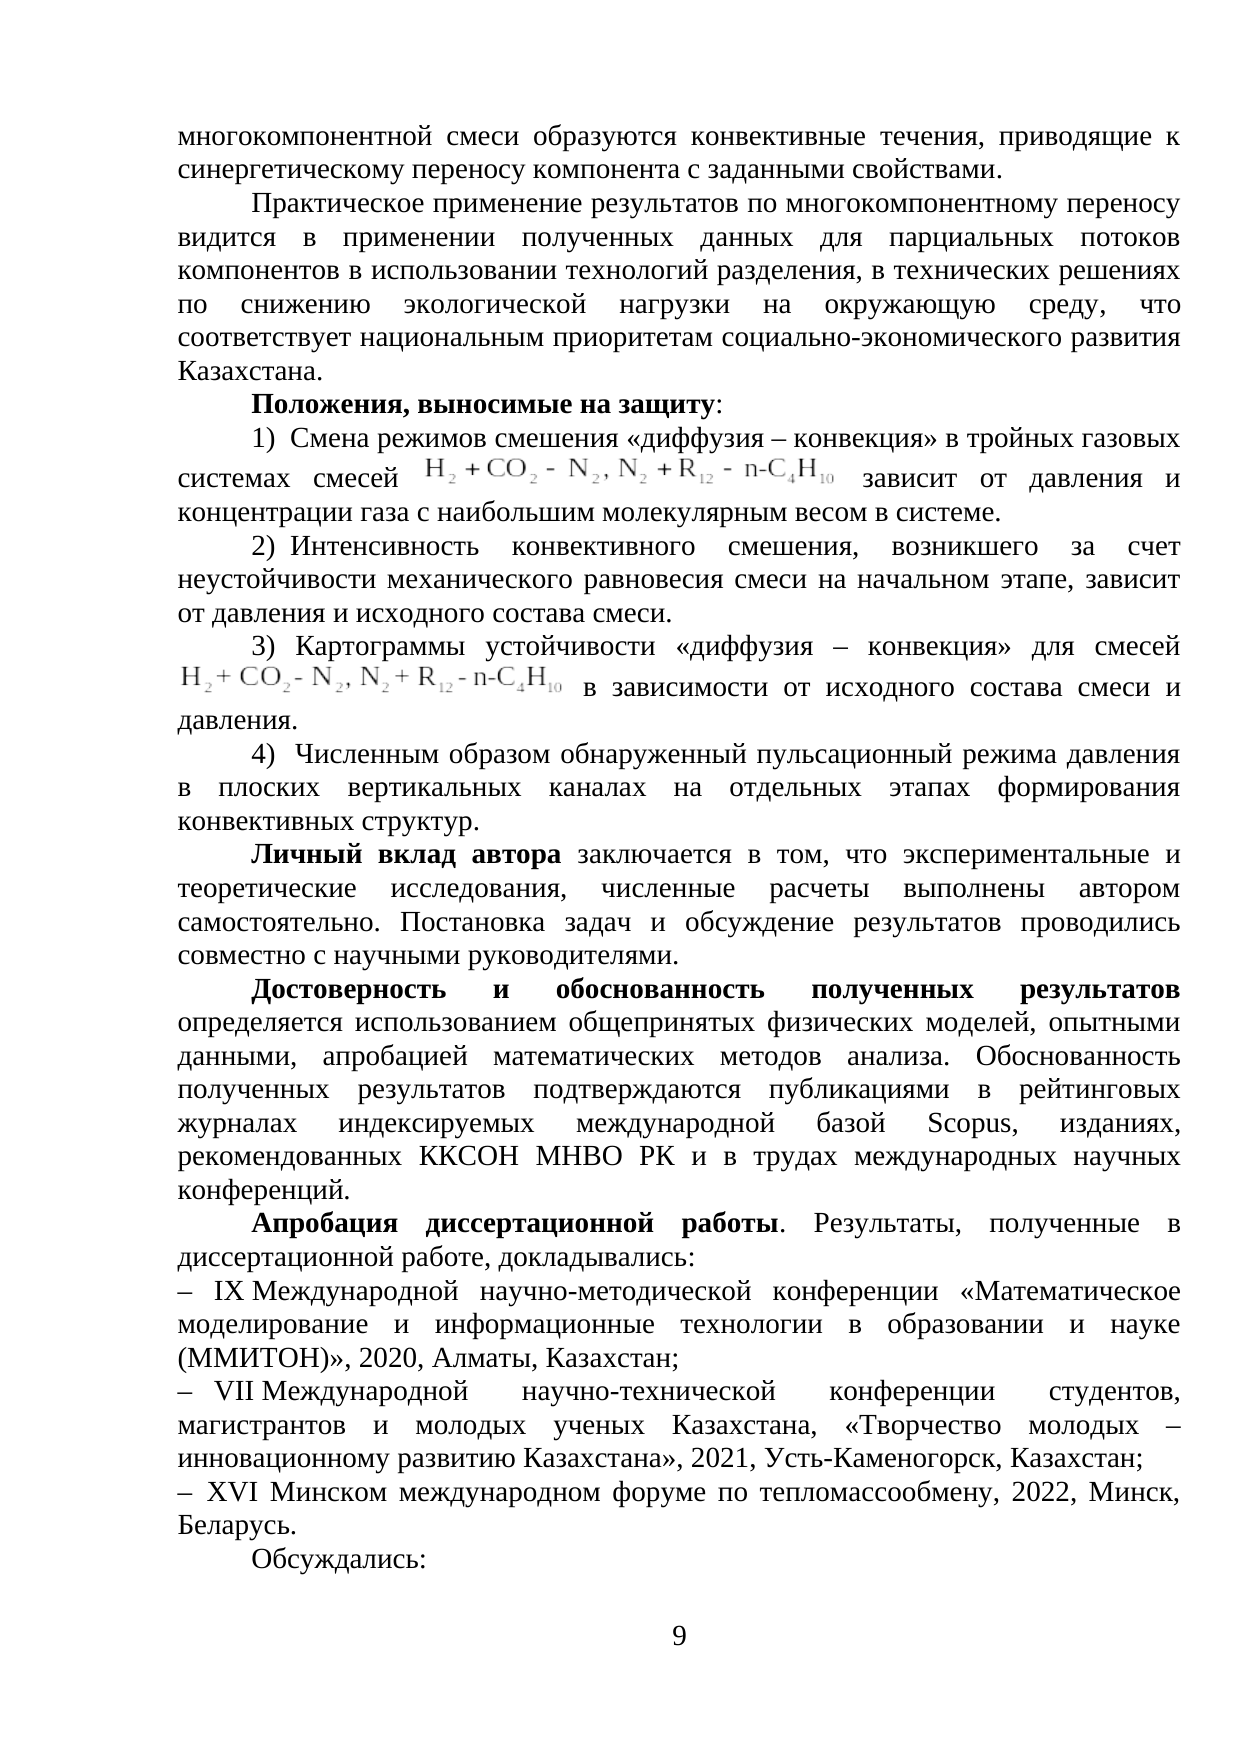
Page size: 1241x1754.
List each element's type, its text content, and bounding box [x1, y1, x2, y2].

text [177, 118, 1181, 185]
text 2) Интенсивность конвективного смешения, возникшего за счет неустойчивости механического равновесия смеси на начальном этапе, зависит от давления и исходного состава смеси. [177, 528, 1181, 628]
text – XVI Минском международном форуме по тепломассообмену, 2022, Минск, Беларусь. [177, 1474, 1181, 1541]
text Апробация диссертационной работы. Результаты, полученные в диссертационной работе, докладывались: [177, 1206, 1181, 1273]
text Обсуждались: [177, 1541, 1181, 1574]
list 1) Смена режимов смешения «диффузия – конвекция» в тройных газовых системах смесей зависит от давления и концентрации газа с наибольшим молекулярным весом в системе. [177, 420, 1181, 528]
text – VІІ Международной научно-технической конференции студентов, магистрантов и молодых ученых Казахстана, «Творчество молодых – инновационному развитию Казахстана», 2021, Усть-Каменогорск, Казахстан; [177, 1373, 1181, 1474]
text Положения, выносимые на защиту: [177, 386, 1181, 420]
text 4) Численным образом обнаруженный пульсационный режима давления в плоских вертикальных каналах на отдельных этапах формирования конвективных структур. [177, 736, 1181, 837]
text 3) Картограммы устойчивости «диффузия – конвекция» для смесей в зависимости от исходного состава смеси и давления. [177, 628, 1181, 736]
text Личный вклад автора заключается в том, что экспериментальные и теоретические исследования, численные расчеты выполнены автором самостоятельно. Постановка задач и обсуждение результатов проводились совместно с научными руководителями. [177, 837, 1181, 971]
text Достоверность и обоснованность полученных результатов определяется использованием общепринятых физических моделей, опытными данными, апробацией математических методов анализа. Обоснованность полученных результатов подтверждаются публикациями в рейтинговых журналах индексируемых международной базой Scopus, изданиях, рекомендованных ККСОН МНВО РК и в трудах международных научных конференций. [177, 971, 1181, 1206]
text – IX Международной научно-методичеcкой конференции «Математическое моделирование и информационные технологии в образовании и науке (ММИТОН)», 2020, Алматы, Казахстан; [177, 1273, 1181, 1373]
text Практическое применение результатов по многокомпонентному переносу видится в применении полученных данных для парциальных потоков компонентов в использовании технологий разделения, в технических решениях по снижению экологической нагрузки на окружающую среду, что соответствует национальным приоритетам социально-экономического развития Казахстана. [177, 185, 1181, 386]
